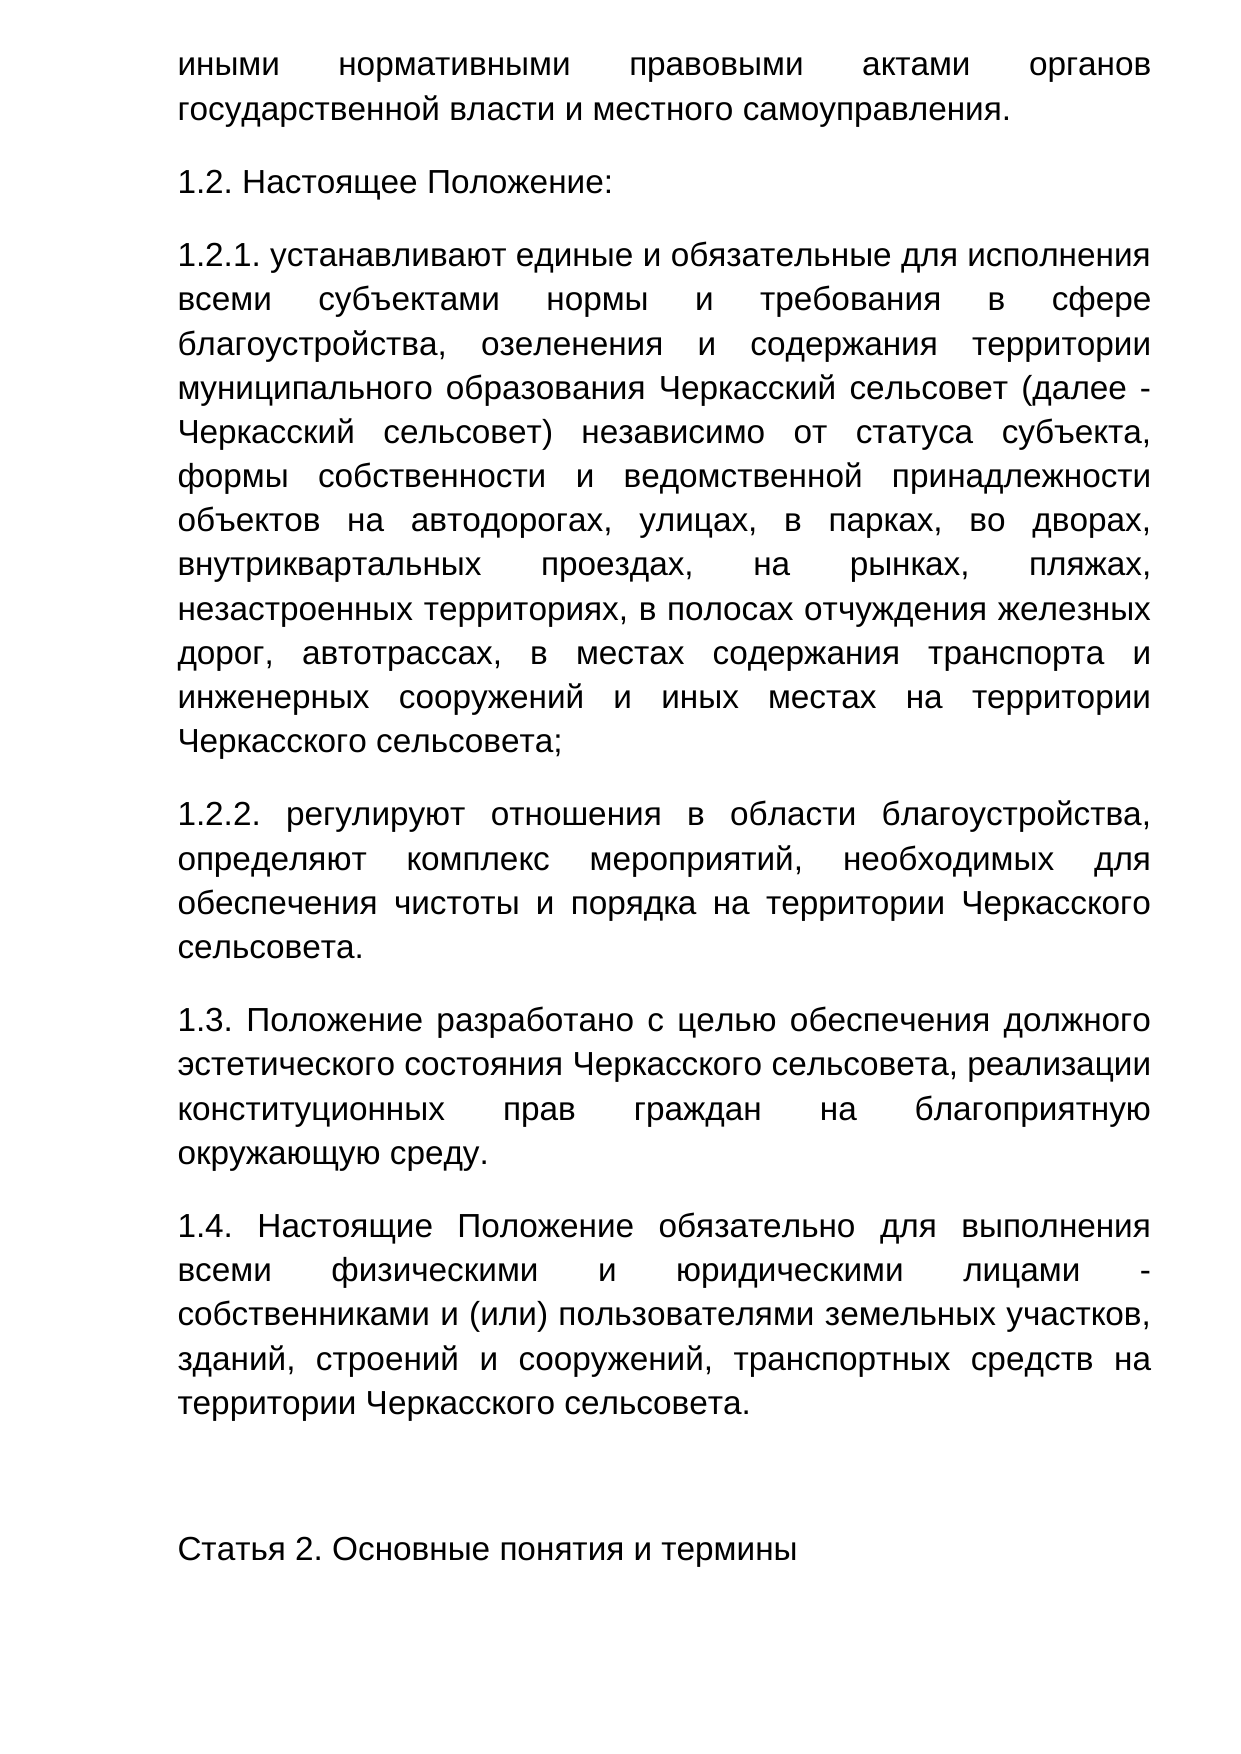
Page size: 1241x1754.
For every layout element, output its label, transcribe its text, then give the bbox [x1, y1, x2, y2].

text 1.2.1. устанавливают единые и обязательные для исполнения всеми субъектами нормы и требования в сфере благоустройства, озеленения и содержания территории муниципального образования Черкасский сельсовет (далее - Черкасский сельсовет) независимо от статуса субъекта, формы собственности и ведомственной принадлежности объектов на автодорогах, улицах, в парках, во дворах, внутриквартальных проездах, на рынках, пляжах, незастроенных территориях, в полосах отчуждения железных дорог, автотрассах, в местах содержания транспорта и инженерных сооружений и иных местах на территории Черкасского сельсовета; [177, 235, 1152, 759]
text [177, 44, 1152, 127]
text 1.2.2. регулируют отношения в области благоустройства, определяют комплекс мероприятий, необходимых для обеспечения чистоты и порядка на территории Черкасского сельсовета. [177, 794, 1152, 965]
text Статья 2. Основные понятия и термины [177, 1529, 1152, 1568]
text 1.2. Настоящее Положение: [177, 162, 1152, 200]
text 1.4. Настоящие Положение обязательно для выполнения всеми физическими и юридическими лицами - собственниками и (или) пользователями земельных участков, зданий, строений и сооружений, транспортных средств на территории Черкасского сельсовета. [177, 1206, 1152, 1421]
text 1.3. Положение разработано с целью обеспечения должного эстетического состояния Черкасского сельсовета, реализации конституционных прав граждан на благоприятную окружающую среду. [177, 1000, 1152, 1171]
